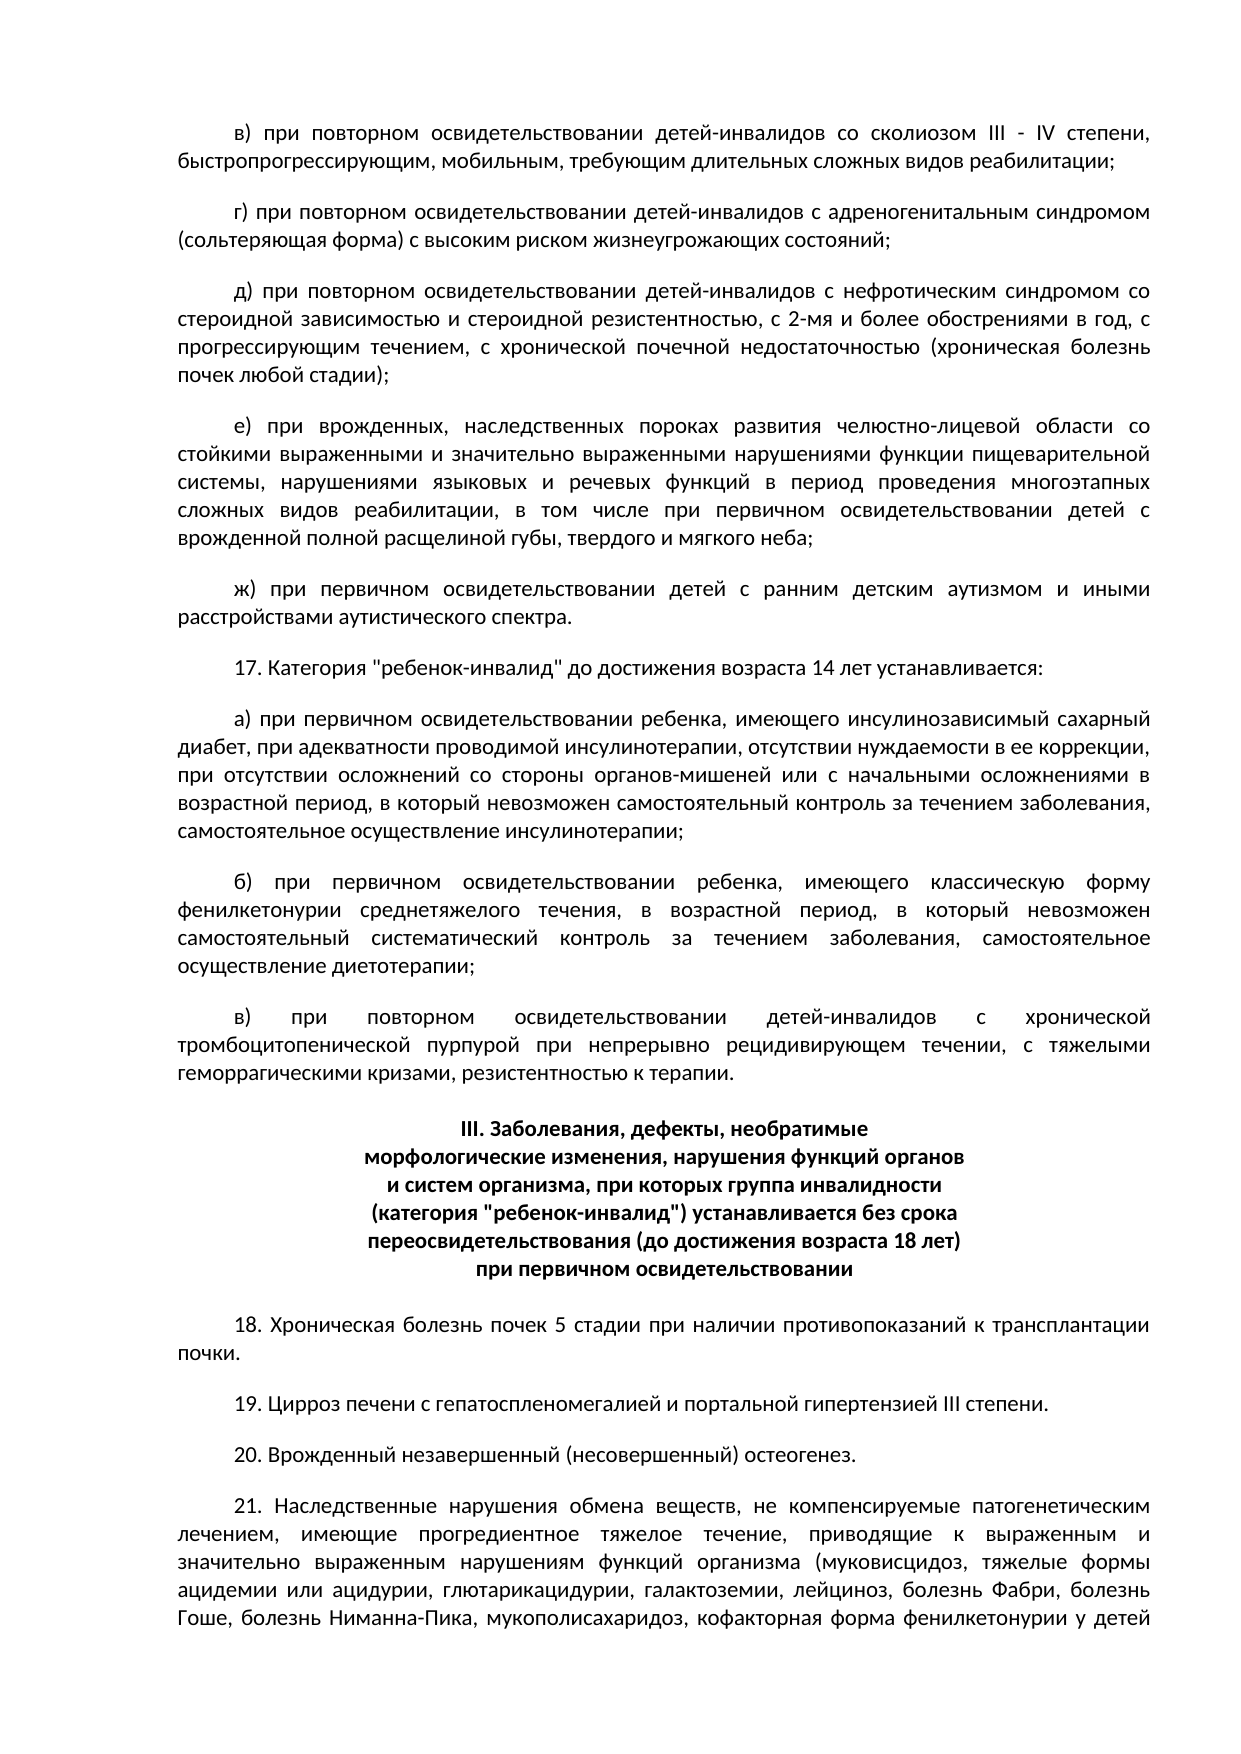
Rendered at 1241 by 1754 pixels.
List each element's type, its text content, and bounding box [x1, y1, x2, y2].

text 20. Врожденный незавершенный (несовершенный) остеогенез. [177, 1440, 1152, 1468]
title морфологические изменения, нарушения функций органов [177, 1142, 1152, 1170]
text 19. Цирроз печени с гепатоспленомегалией и портальной гипертензией III степени. [177, 1389, 1152, 1417]
title при первичном освидетельствовании [177, 1254, 1152, 1282]
text б) при первичном освидетельствовании ребенка, имеющего классическую форму фенилкетонурии среднетяжелого течения, в возрастной период, в который невозможен самостоятельный систематический контроль за течением заболевания, самостоятельное осуществление диетотерапии; [177, 867, 1152, 979]
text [177, 1491, 1152, 1631]
title и систем организма, при которых группа инвалидности [177, 1170, 1152, 1198]
text е) при врожденных, наследственных пороках развития челюстно-лицевой области со стойкими выраженными и значительно выраженными нарушениями функции пищеварительной системы, нарушениями языковых и речевых функций в период проведения многоэтапных сложных видов реабилитации, в том числе при первичном освидетельствовании детей с врожденной полной расщелиной губы, твердого и мягкого неба; [177, 411, 1152, 551]
text г) при повторном освидетельствовании детей-инвалидов с адреногенитальным синдромом (сольтеряющая форма) с высоким риском жизнеугрожающих состояний; [177, 197, 1152, 253]
text а) при первичном освидетельствовании ребенка, имеющего инсулинозависимый сахарный диабет, при адекватности проводимой инсулинотерапии, отсутствии нуждаемости в ее коррекции, при отсутствии осложнений со стороны органов-мишеней или с начальными осложнениями в возрастной период, в который невозможен самостоятельный контроль за течением заболевания, самостоятельное осуществление инсулинотерапии; [177, 704, 1152, 844]
text д) при повторном освидетельствовании детей-инвалидов с нефротическим синдромом со стероидной зависимостью и стероидной резистентностью, с 2-мя и более обострениями в год, с прогрессирующим течением, с хронической почечной недостаточностью (хроническая болезнь почек любой стадии); [177, 276, 1152, 388]
text в) при повторном освидетельствовании детей-инвалидов с хронической тромбоцитопенической пурпурой при непрерывно рецидивирующем течении, с тяжелыми геморрагическими кризами, резистентностью к терапии. [177, 1002, 1152, 1086]
title переосвидетельствования (до достижения возраста 18 лет) [177, 1226, 1152, 1254]
text в) при повторном освидетельствовании детей-инвалидов со сколиозом III - IV степени, быстропрогрессирующим, мобильным, требующим длительных сложных видов реабилитации; [177, 118, 1152, 174]
title (категория "ребенок-инвалид") устанавливается без срока [177, 1198, 1152, 1226]
text 17. Категория "ребенок-инвалид" до достижения возраста 14 лет устанавливается: [177, 653, 1152, 681]
text ж) при первичном освидетельствовании детей с ранним детским аутизмом и иными расстройствами аутистического спектра. [177, 574, 1152, 630]
text 18. Хроническая болезнь почек 5 стадии при наличии противопоказаний к трансплантации почки. [177, 1310, 1152, 1366]
title III. Заболевания, дефекты, необратимые [177, 1114, 1152, 1142]
